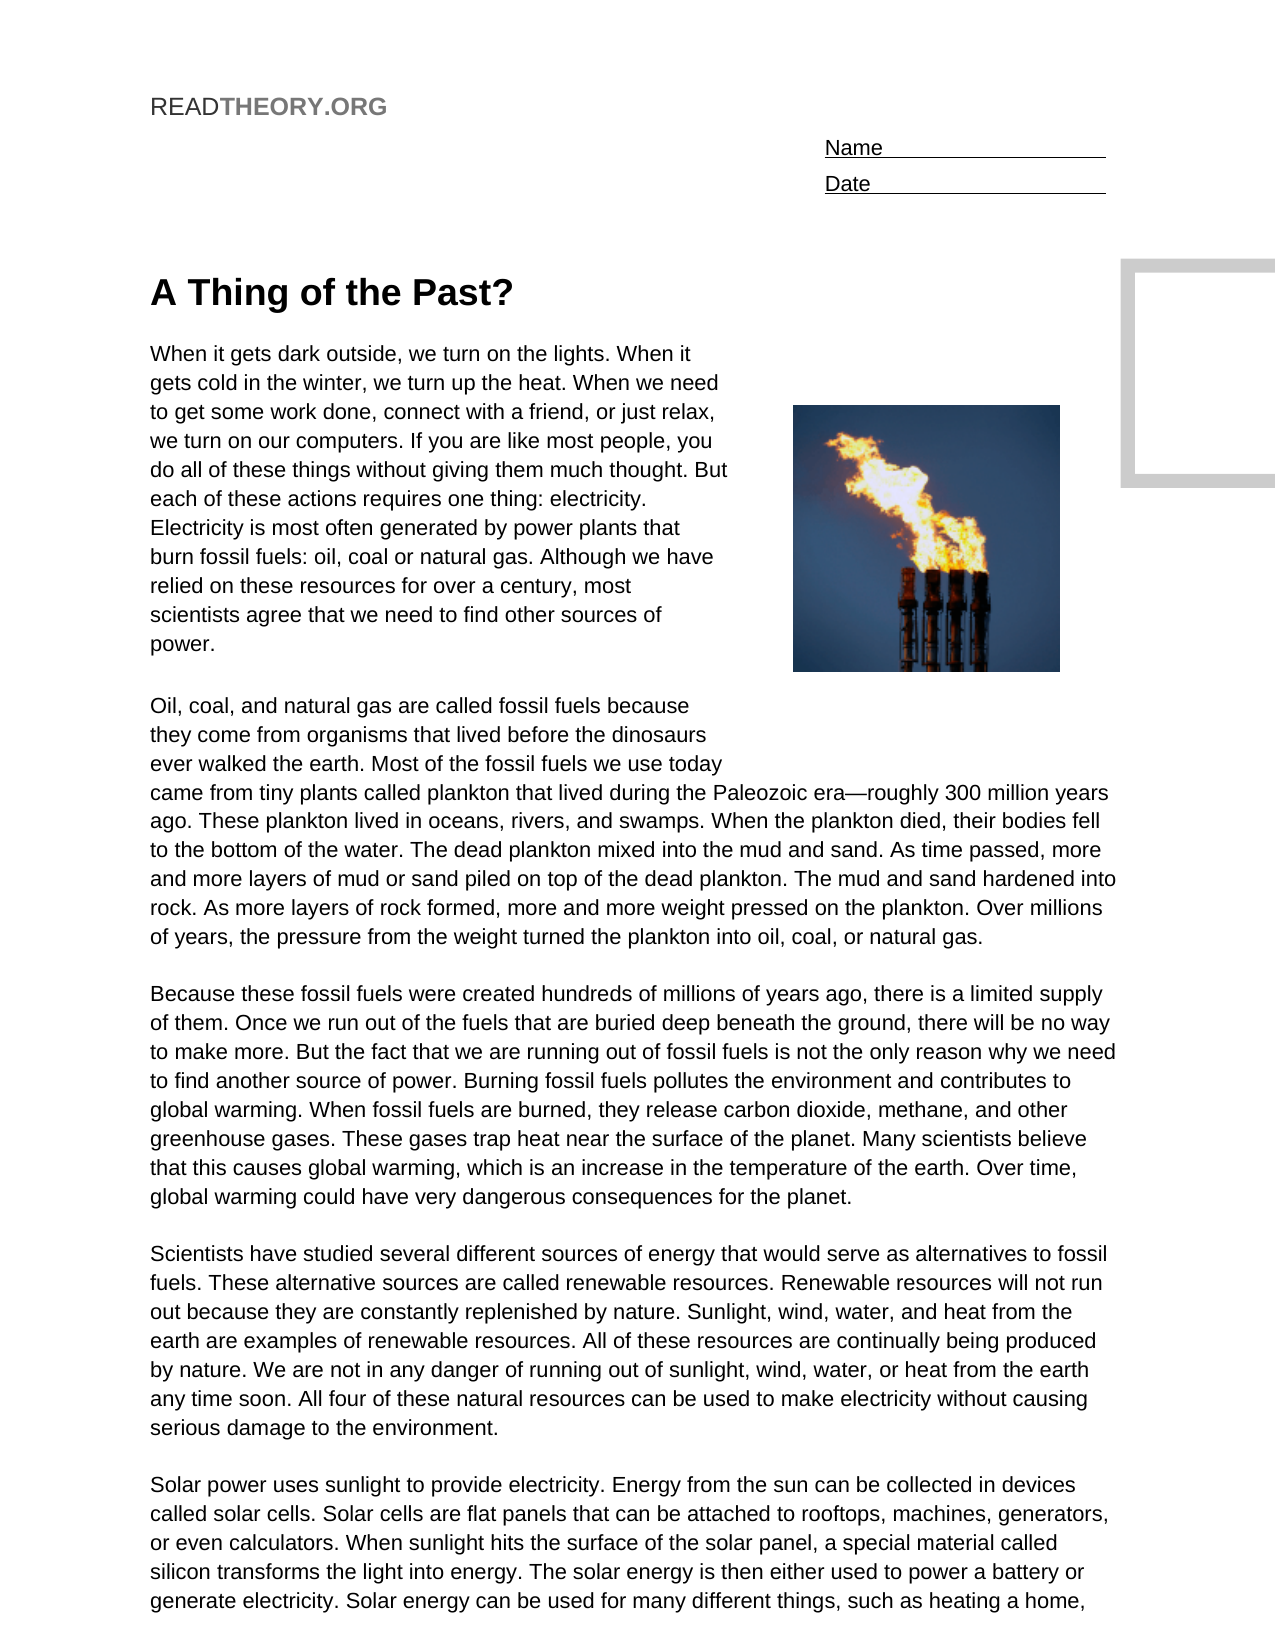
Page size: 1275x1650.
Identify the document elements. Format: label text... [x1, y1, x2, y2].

text Electricity is most often generated by power plants that burn fossil fuels: oil, coal or natural gas. Although we have relied on these resources for over a century, most scientists agree that we need to find other sources of power. [150, 514, 728, 656]
text Name Date [824, 135, 1106, 157]
picture [793, 405, 1060, 672]
text A Thing of the Past? [150, 270, 728, 313]
text READTHEORY.ORG [150, 92, 728, 121]
text When it gets dark outside, we turn on the lights. When it gets cold in the winter, we turn up the heat. When we need to get some work done, connect with a friend, or just relax, we turn on our computers. If you are like most people, you do all of these things without giving them much thought. But each of these actions requires one thing: electricity. [150, 341, 730, 511]
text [150, 1472, 1112, 1613]
text Name Date [824, 158, 1106, 193]
text Scientists have studied several different sources of energy that would serve as alternatives to fossil fuels. These alternative sources are called renewable resources. Renewable resources will not run out because they are constantly replenished by nature. Sunlight, wind, water, and heat from the earth are examples of renewable resources. All of these resources are continually being produced by nature. We are not in any danger of running out of sunlight, wind, water, or heat from the earth any time soon. All four of these natural resources can be used to make electricity without causing serious damage to the environment. [150, 1241, 1110, 1440]
text Because these fossil fuels were created hundreds of millions of years ago, there is a limited supply of them. Once we run out of the fuels that are buried deep beneath the ground, there will be no way to make more. But the fact that we are running out of fossil fuels is not the only reason why we need to find another source of power. Burning fossil fuels pollutes the environment and contributes to global warming. When fossil fuels are burned, they release carbon dioxide, methane, and other greenhouse gases. These gases trap heat near the surface of the planet. Many scientists believe that this causes global warming, which is an increase in the temperature of the earth. Over time, global warming could have very dangerous consequences for the planet. [150, 981, 1119, 1209]
text Oil, coal, and natural gas are called fossil fuels because they come from organisms that lived before the dinosaurs ever walked the earth. Most of the fossil fuels we use today [150, 693, 725, 776]
text came from tiny plants called plankton that lived during the Paleozoic era—roughly 300 million years ago. These plankton lived in oceans, rivers, and swamps. When the plankton died, their bodies fell to the bottom of the water. The dead plankton mixed into the mud and sand. As time passed, more and more layers of mud or sand piled on top of the dead plankton. The mud and sand hardened into rock. As more layers of rock formed, more and more weight pressed on the plankton. Over millions of years, the pressure from the weight turned the plankton into oil, coal, or natural gas. [150, 779, 1119, 949]
